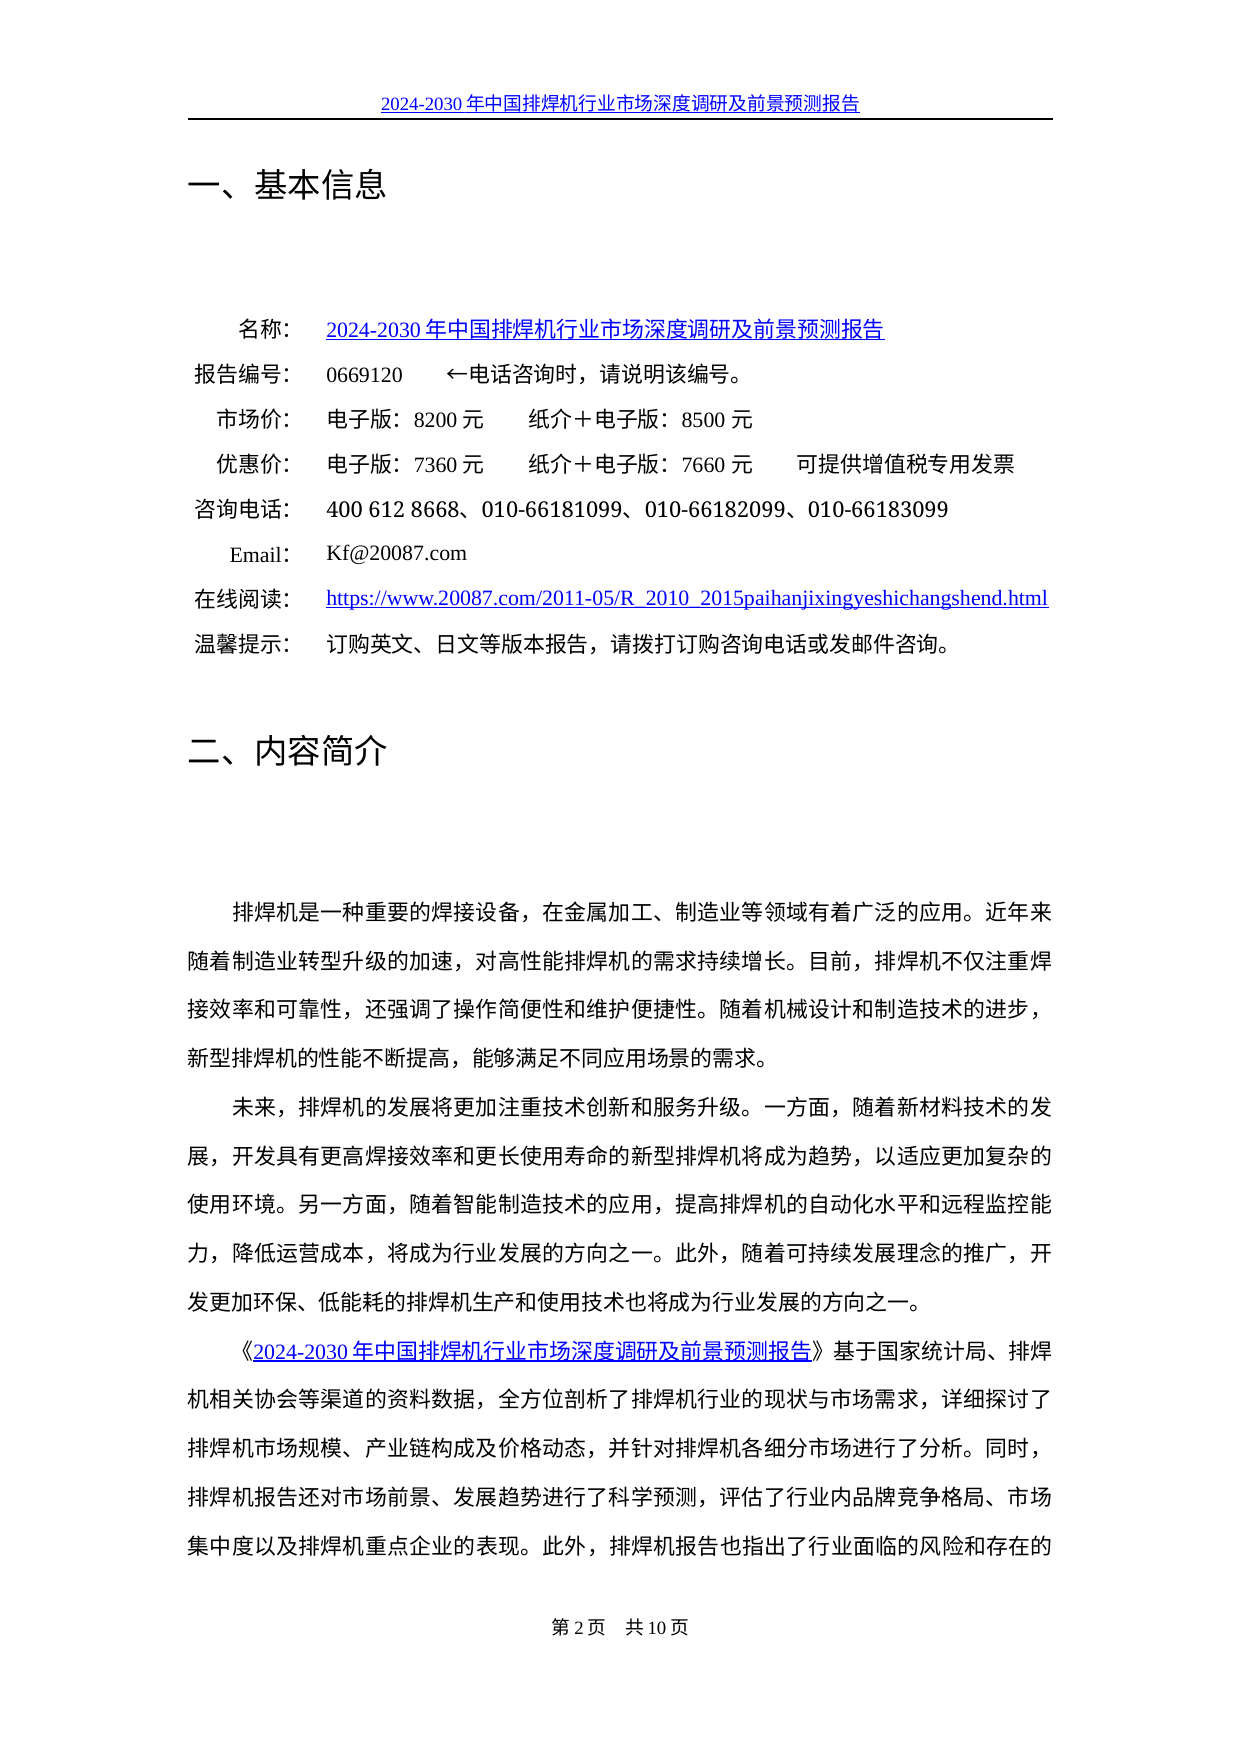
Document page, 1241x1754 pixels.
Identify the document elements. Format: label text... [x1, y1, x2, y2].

table_cell 订购英文、日文等版本报告，请拨打订购咨询电话或发邮件咨询。 [315, 627, 1073, 672]
table_cell 电子版：7360 元 纸介＋电子版：7660 元 可提供增值税专用发票 [315, 447, 1073, 492]
title 二、内容简介 [187, 717, 1053, 782]
table_cell 咨询电话： [167, 492, 315, 537]
table_cell Kf@20087.com [315, 537, 1073, 582]
table_cell 在线阅读： [167, 582, 315, 627]
table_cell Email： [167, 537, 315, 582]
table_header 2024-2030年中国排焊机行业市场深度调研及前景预测报告 [315, 312, 1073, 357]
table_cell 400 612 8668、010-66181099、010-66182099、010-66183099 [315, 492, 1073, 537]
title 一、基本信息 [187, 150, 1053, 215]
table_cell 温馨提示： [167, 627, 315, 672]
table_cell 电子版：8200 元 纸介＋电子版：8500 元 [315, 402, 1073, 447]
table_cell 报告编号： [167, 357, 315, 402]
table_cell 0669120 ←电话咨询时，请说明该编号。 [315, 357, 1073, 402]
table_cell 优惠价： [167, 447, 315, 492]
table_header 名称： [167, 312, 315, 357]
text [187, 894, 1053, 1561]
table_cell 市场价： [167, 402, 315, 447]
table_cell [315, 582, 1073, 627]
